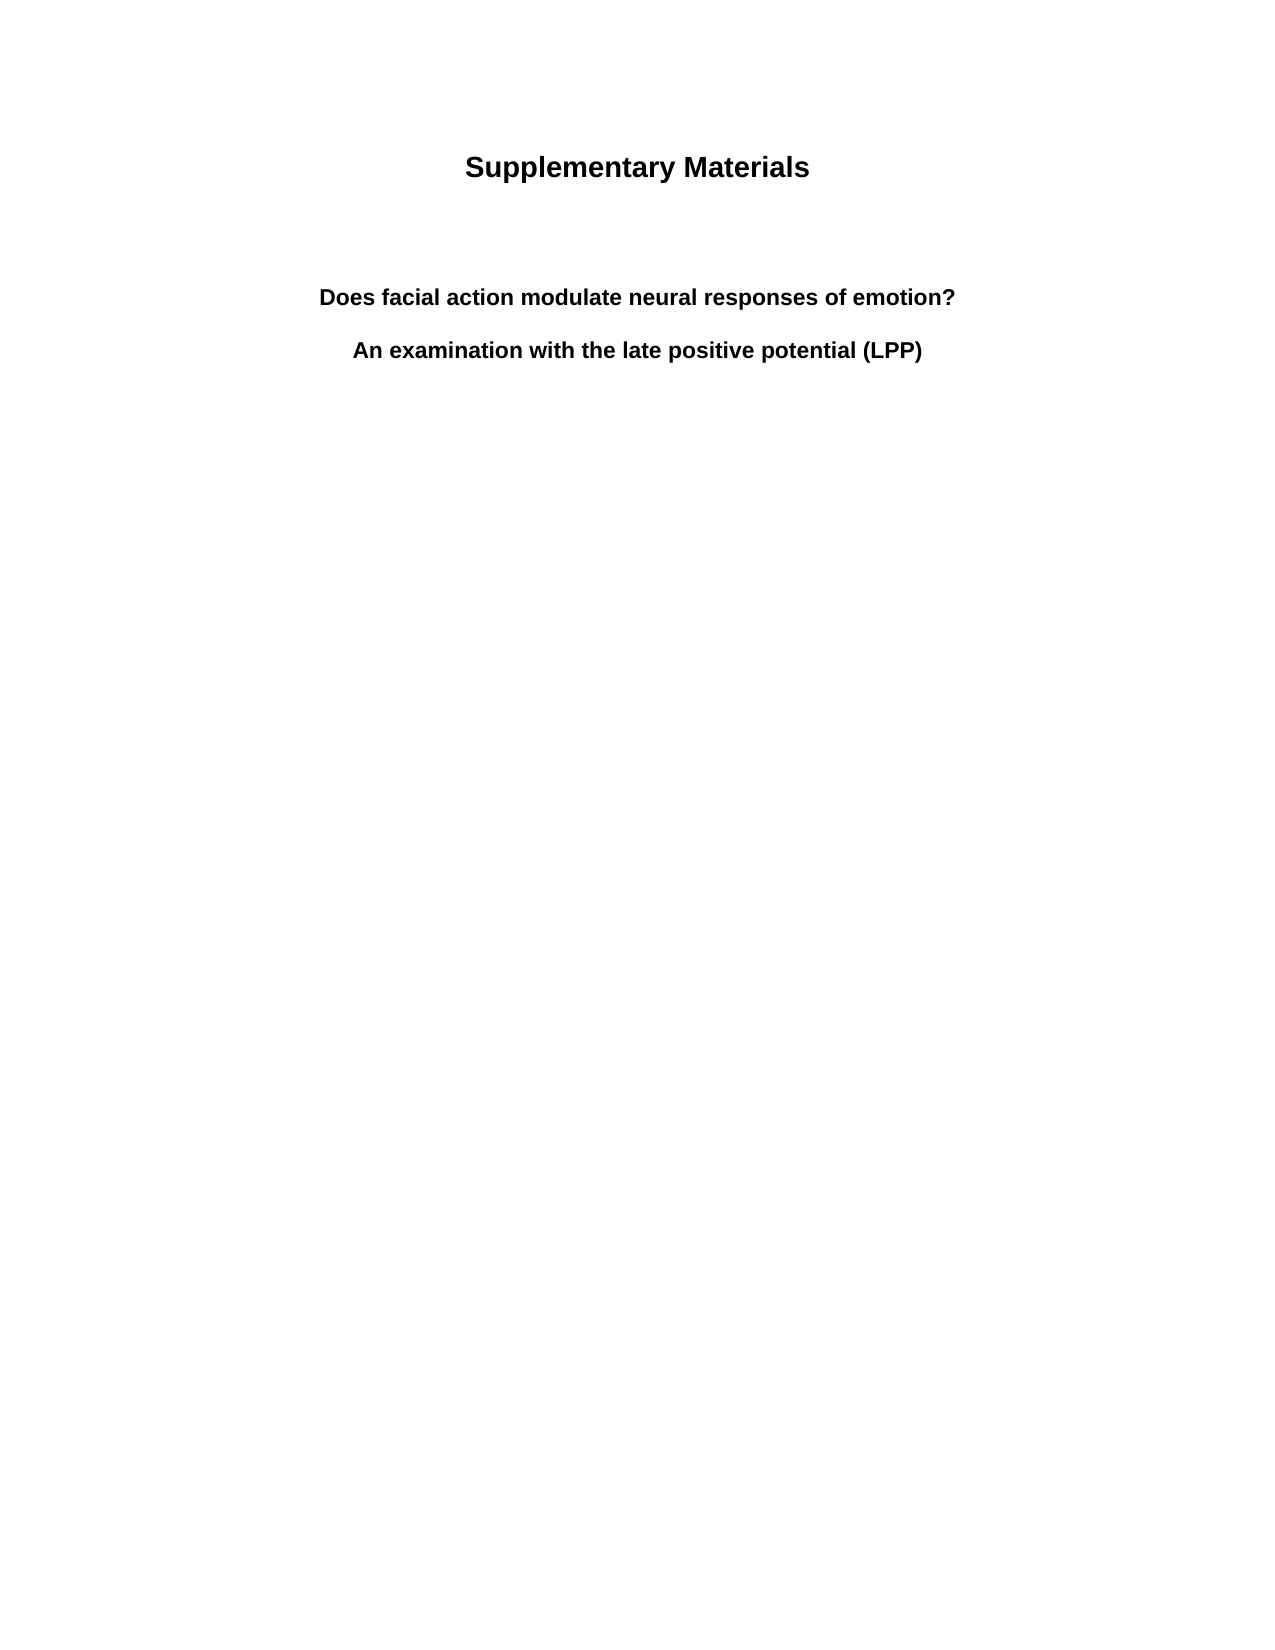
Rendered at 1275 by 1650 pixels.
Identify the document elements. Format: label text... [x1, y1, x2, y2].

text An examination with the late positive potential (LPP) [150, 337, 1125, 363]
text Supplementary Materials [150, 150, 1125, 183]
text Does facial action modulate neural responses of emotion? [150, 284, 1125, 311]
